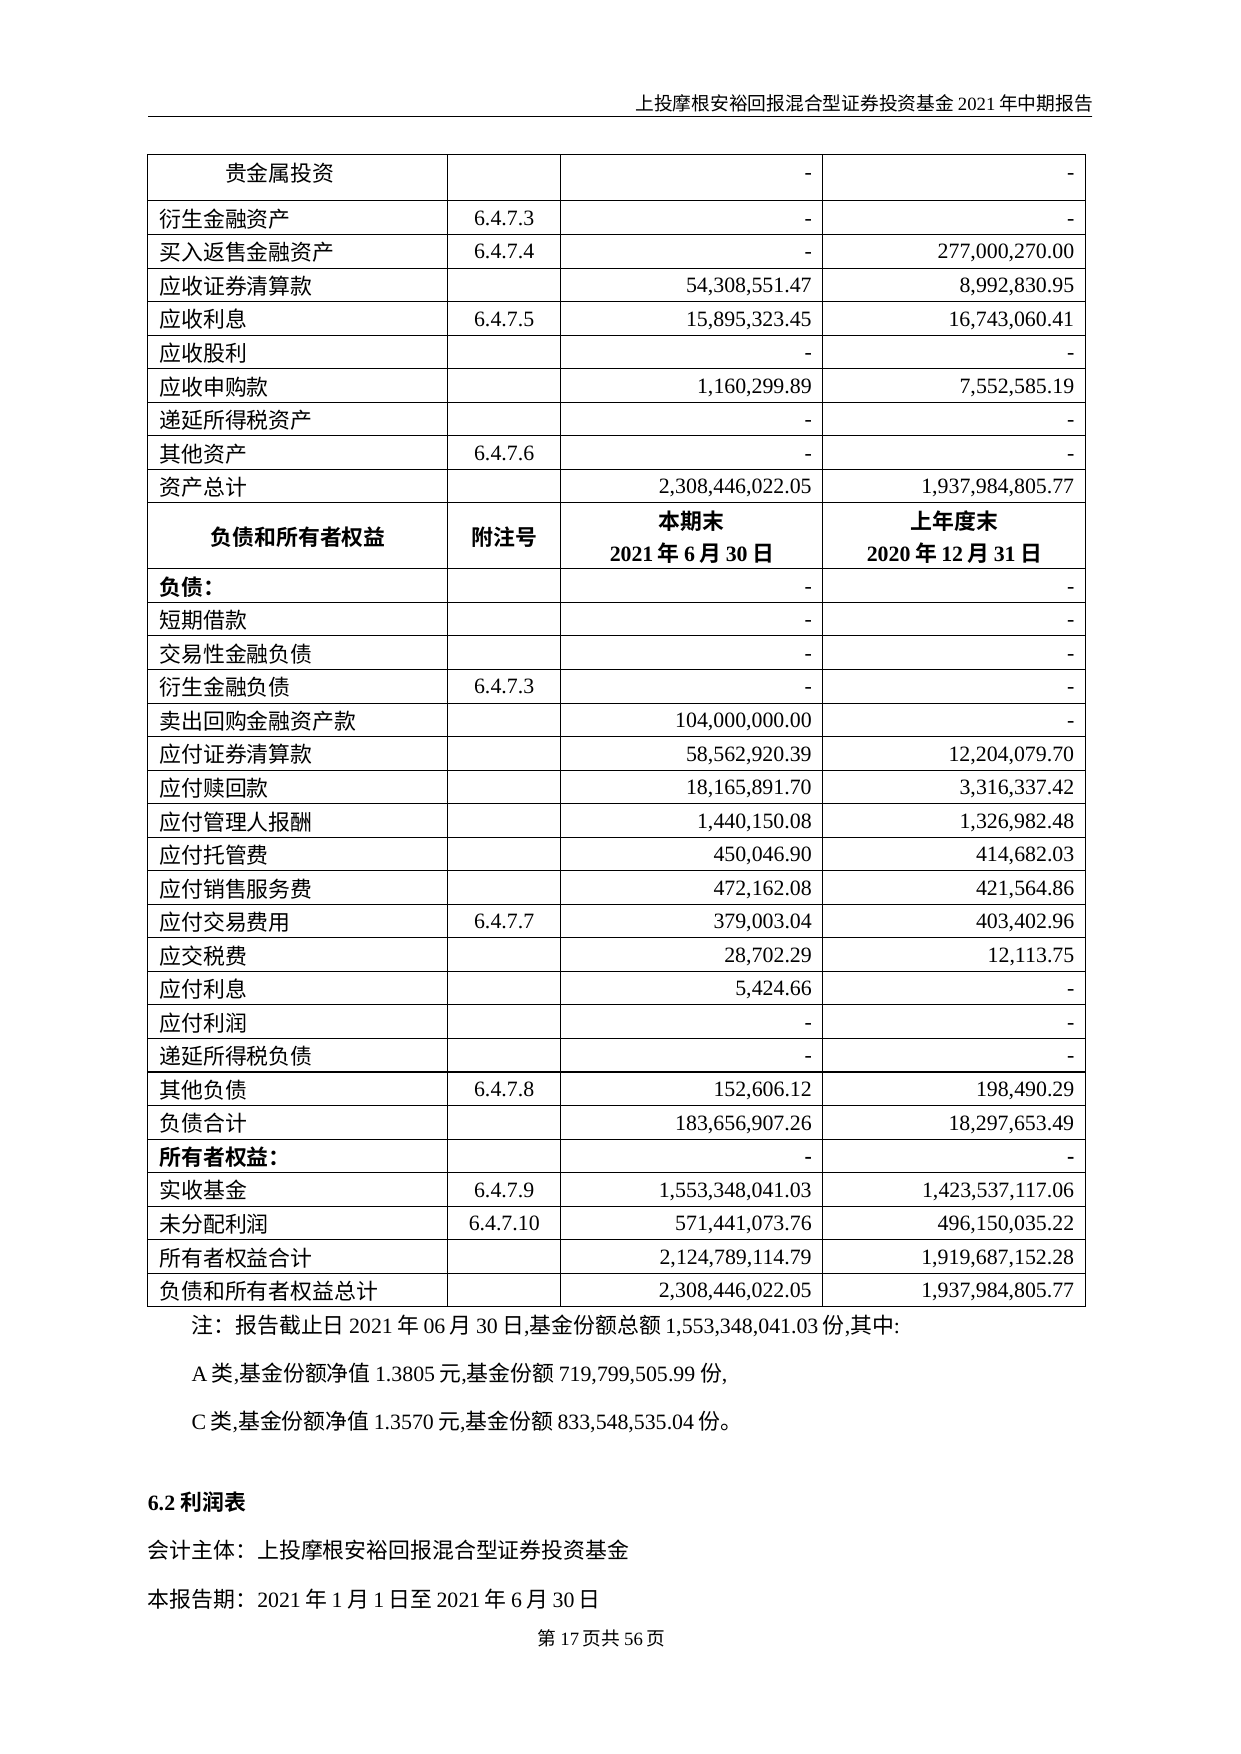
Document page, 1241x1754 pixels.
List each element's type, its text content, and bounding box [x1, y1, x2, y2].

table_cell [448, 336, 560, 368]
table_cell 买入返售金融资产 [148, 235, 447, 267]
table_cell 571,441,073.76 [561, 1207, 822, 1239]
table_cell - [561, 436, 822, 469]
table_cell - [823, 603, 1085, 635]
table_cell 7,552,585.19 [823, 369, 1085, 402]
table_cell 5,424.66 [561, 972, 822, 1004]
table_cell 应收利息 [148, 302, 447, 334]
table_cell 104,000,000.00 [561, 704, 822, 736]
table_cell 12,113.75 [823, 938, 1085, 971]
table_cell [448, 369, 560, 402]
table_cell 1,937,984,805.77 [823, 1274, 1085, 1306]
table_cell 12,204,079.70 [823, 737, 1085, 769]
table_cell 421,564.86 [823, 871, 1085, 904]
table_cell 负债和所有者权益 [148, 503, 447, 568]
table_cell 15,895,323.45 [561, 302, 822, 334]
table_cell 负债合计 [148, 1106, 447, 1138]
table_cell 1,919,687,152.28 [823, 1240, 1085, 1273]
table_cell 6.4.7.5 [448, 302, 560, 334]
table_cell [448, 403, 560, 435]
table_cell 198,490.29 [823, 1073, 1085, 1105]
table_cell 应收股利 [148, 336, 447, 368]
table_cell 6.4.7.3 [448, 670, 560, 702]
table_cell 其他资产 [148, 436, 447, 469]
table_cell 应付利润 [148, 1005, 447, 1038]
table_cell 上年度末 2020年12月31日 [823, 503, 1085, 568]
table_cell 应付证券清算款 [148, 737, 447, 769]
table_cell - [561, 1039, 822, 1071]
table_cell - [561, 670, 822, 702]
table_cell [448, 470, 560, 502]
text 注：报告截止日2021年06月30日,基金份额总额1,553,348,041.03份,其中: [148, 1307, 1092, 1340]
table_cell 3,316,337.42 [823, 771, 1085, 803]
table_cell 2,308,446,022.05 [561, 1274, 822, 1306]
table_cell 本期末 2021年6月30日 [561, 503, 822, 568]
table_cell 应收申购款 [148, 369, 447, 402]
table_cell 应收证券清算款 [148, 269, 447, 301]
table_cell 贵金属投资 [148, 155, 447, 200]
table_cell [448, 1039, 560, 1071]
table_cell - [561, 336, 822, 368]
table_cell [448, 838, 560, 870]
table_cell 28,702.29 [561, 938, 822, 971]
table_cell - [561, 569, 822, 602]
table_cell 6.4.7.6 [448, 436, 560, 469]
table_cell 16,743,060.41 [823, 302, 1085, 334]
table_cell [448, 871, 560, 904]
table_cell - [823, 1005, 1085, 1038]
table_cell 附注号 [448, 503, 560, 568]
table_cell 1,160,299.89 [561, 369, 822, 402]
table_cell - [823, 336, 1085, 368]
table_cell [448, 972, 560, 1004]
table_cell 1,553,348,041.03 [561, 1173, 822, 1206]
table_cell 1,937,984,805.77 [823, 470, 1085, 502]
table_cell - [823, 636, 1085, 669]
table_cell 6.4.7.8 [448, 1073, 560, 1105]
table_cell 54,308,551.47 [561, 269, 822, 301]
table_cell 18,297,653.49 [823, 1106, 1085, 1138]
table_cell - [823, 670, 1085, 702]
table_cell 6.4.7.7 [448, 905, 560, 937]
table_cell 交易性金融负债 [148, 636, 447, 669]
table_cell 1,423,537,117.06 [823, 1173, 1085, 1206]
table_cell 414,682.03 [823, 838, 1085, 870]
table_cell - [823, 403, 1085, 435]
table_cell 资产总计 [148, 470, 447, 502]
table_cell - [823, 569, 1085, 602]
table_cell - [561, 1140, 822, 1172]
text 本报告期：2021年1月1日至2021年6月30日 [148, 1581, 1092, 1614]
table_cell - [561, 201, 822, 234]
table_cell 所有者权益合计 [148, 1240, 447, 1273]
table_cell [448, 804, 560, 837]
table_cell 卖出回购金融资产款 [148, 704, 447, 736]
table_cell - [561, 235, 822, 267]
table_cell [448, 603, 560, 635]
table_cell 6.4.7.10 [448, 1207, 560, 1239]
table_cell 负债和所有者权益总计 [148, 1274, 447, 1306]
table_cell 递延所得税负债 [148, 1039, 447, 1071]
table_cell - [561, 155, 822, 200]
table_cell 472,162.08 [561, 871, 822, 904]
table_cell 379,003.04 [561, 905, 822, 937]
table_cell - [823, 1039, 1085, 1071]
table_cell - [823, 972, 1085, 1004]
table_cell - [823, 1140, 1085, 1172]
table_cell [448, 269, 560, 301]
table_cell [448, 704, 560, 736]
table_cell 实收基金 [148, 1173, 447, 1206]
table_cell 8,992,830.95 [823, 269, 1085, 301]
subtitle 6.2 利润表 [148, 1485, 1092, 1517]
table_cell - [823, 436, 1085, 469]
text 会计主体：上投摩根安裕回报混合型证券投资基金 [148, 1533, 1092, 1566]
table_cell 应付利息 [148, 972, 447, 1004]
table_cell - [823, 201, 1085, 234]
table_cell 应付托管费 [148, 838, 447, 870]
table_cell 6.4.7.4 [448, 235, 560, 267]
table_cell 18,165,891.70 [561, 771, 822, 803]
table_cell [448, 737, 560, 769]
table_cell [448, 1140, 560, 1172]
table_cell - [823, 155, 1085, 200]
table_cell [448, 771, 560, 803]
table_cell 58,562,920.39 [561, 737, 822, 769]
table_cell 2,308,446,022.05 [561, 470, 822, 502]
table_cell - [823, 704, 1085, 736]
text A类,基金份额净值1.3805元,基金份额719,799,505.99份, [148, 1356, 1092, 1388]
table_cell [448, 1240, 560, 1273]
table_cell - [561, 403, 822, 435]
table_cell 所有者权益： [148, 1140, 447, 1172]
table_cell [448, 155, 560, 200]
table_cell - [561, 636, 822, 669]
table_cell 递延所得税资产 [148, 403, 447, 435]
table_cell 6.4.7.9 [448, 1173, 560, 1206]
table_cell [448, 1005, 560, 1038]
table_cell [448, 569, 560, 602]
table_cell 衍生金融资产 [148, 201, 447, 234]
table_cell [448, 1274, 560, 1306]
table_cell 152,606.12 [561, 1073, 822, 1105]
table_cell 应付管理人报酬 [148, 804, 447, 837]
table_cell 1,326,982.48 [823, 804, 1085, 837]
table_cell 450,046.90 [561, 838, 822, 870]
table_cell - [561, 603, 822, 635]
table_cell 衍生金融负债 [148, 670, 447, 702]
table_cell 应付交易费用 [148, 905, 447, 937]
table_cell 277,000,270.00 [823, 235, 1085, 267]
table_cell 未分配利润 [148, 1207, 447, 1239]
table_cell 应交税费 [148, 938, 447, 971]
table_cell 其他负债 [148, 1073, 447, 1105]
text C类,基金份额净值1.3570元,基金份额833,548,535.04份。 [148, 1404, 1092, 1436]
table_cell [448, 938, 560, 971]
table_cell 6.4.7.3 [448, 201, 560, 234]
table_cell - [561, 1005, 822, 1038]
table_cell [448, 636, 560, 669]
table_cell [448, 1106, 560, 1138]
table_cell 496,150,035.22 [823, 1207, 1085, 1239]
table_cell 403,402.96 [823, 905, 1085, 937]
table_cell 负债： [148, 569, 447, 602]
table_cell 1,440,150.08 [561, 804, 822, 837]
table_cell 183,656,907.26 [561, 1106, 822, 1138]
table_cell 2,124,789,114.79 [561, 1240, 822, 1273]
table_cell 应付赎回款 [148, 771, 447, 803]
table_cell 短期借款 [148, 603, 447, 635]
table_cell 应付销售服务费 [148, 871, 447, 904]
